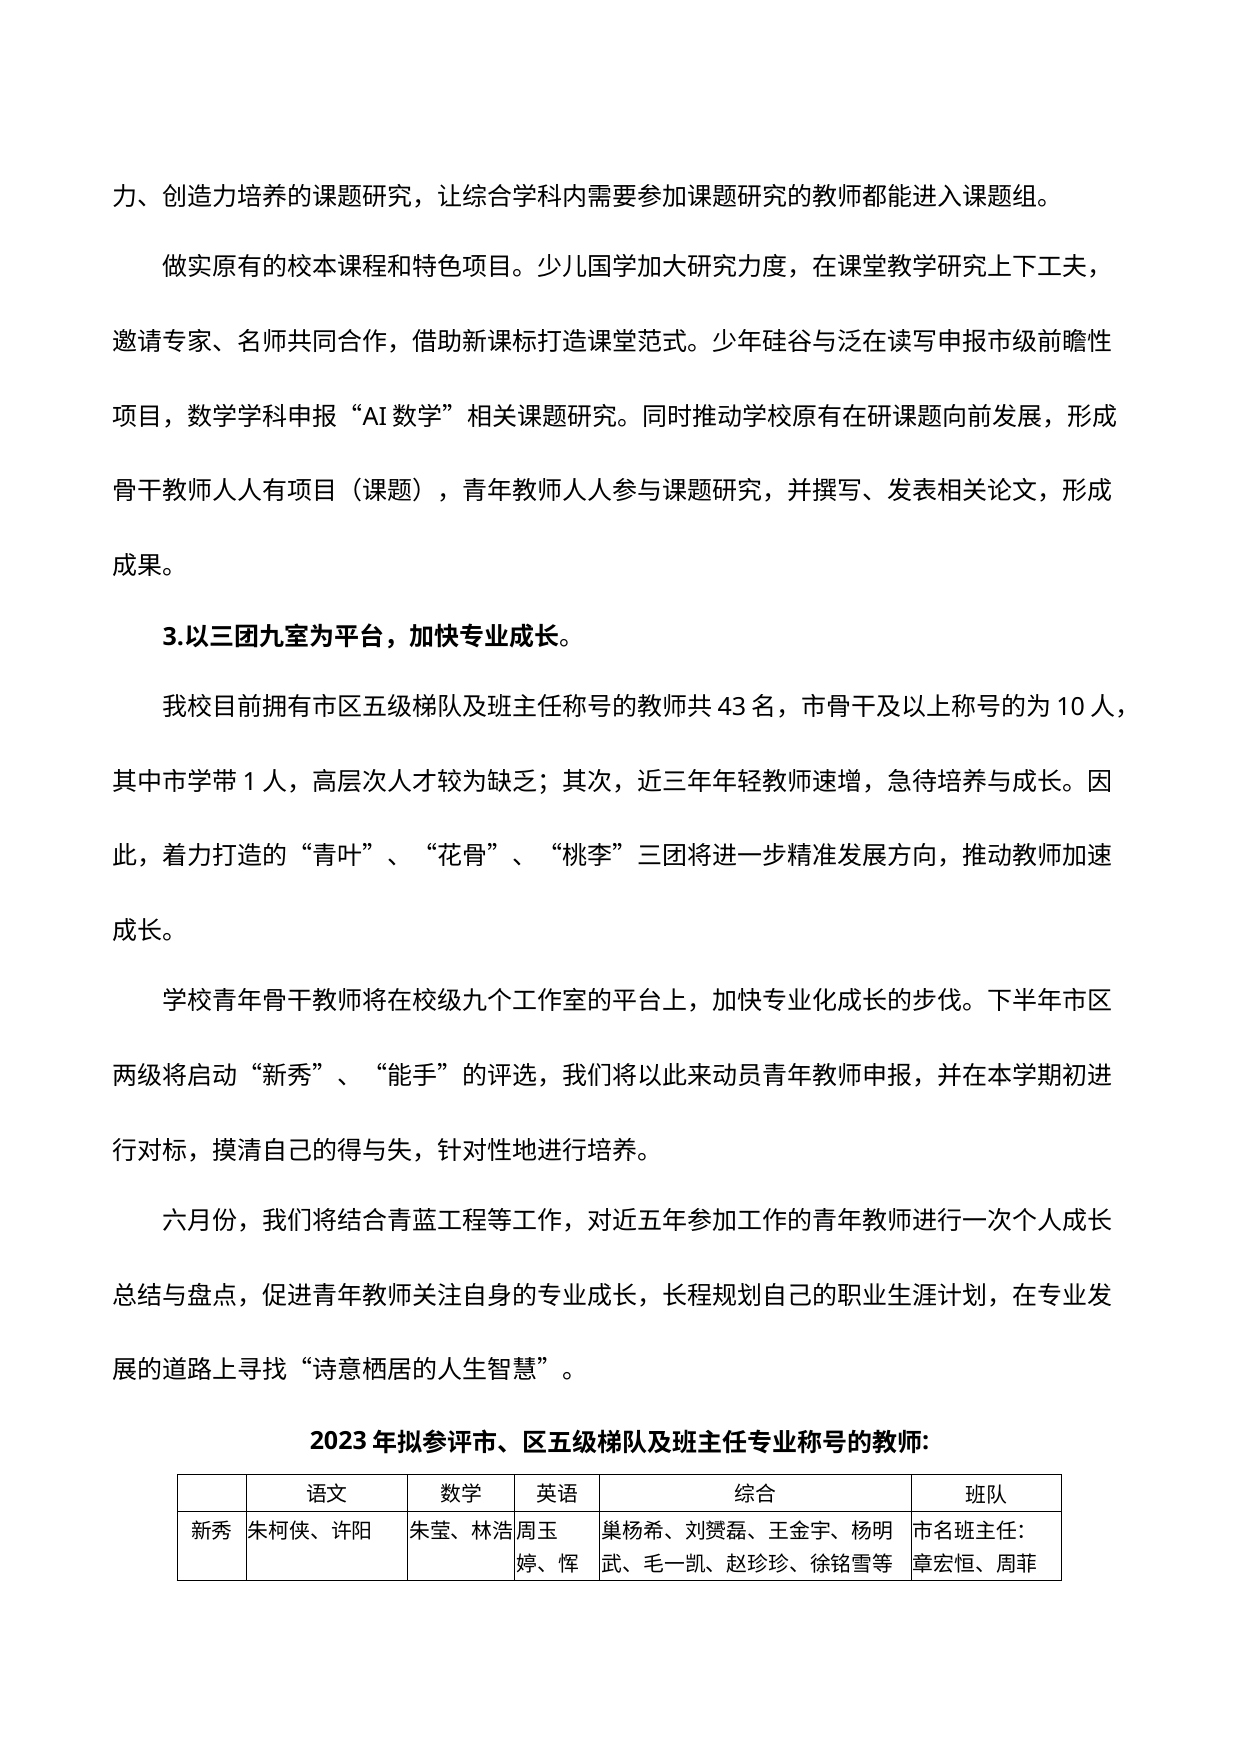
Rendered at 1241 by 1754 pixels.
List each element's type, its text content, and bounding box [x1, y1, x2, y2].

table_cell 综合 [600, 1475, 911, 1511]
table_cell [600, 1512, 911, 1580]
table_cell 周玉婷、恽丽玲 [515, 1512, 599, 1580]
table_header 2023年拟参评市、区五级梯队及班主任专业称号的教师: [177, 1406, 1061, 1474]
text 3.以三团九室为平台，加快专业成长。 [112, 602, 1128, 667]
text 六月份，我们将结合青蓝工程等工作，对近五年参加工作的青年教师进行一次个人成长总结与盘点，促进青年教师关注自身的专业成长，长程规划自己的职业生涯计划，在专业发展的道路上寻找“诗意栖居的人生智慧”。 [112, 1186, 1128, 1401]
table_cell 新秀 [178, 1512, 246, 1580]
table_cell 英语 [515, 1475, 599, 1511]
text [112, 162, 1128, 227]
table_cell [178, 1475, 246, 1511]
table_cell 数学 [408, 1475, 514, 1511]
table_cell 班队 [912, 1475, 1061, 1511]
table_cell 市名班主任： 章宏恒、周菲 [912, 1512, 1061, 1580]
table_cell 朱莹、林浩 [408, 1512, 514, 1580]
table_cell 语文 [247, 1475, 407, 1511]
text 学校青年骨干教师将在校级九个工作室的平台上，加快专业化成长的步伐。下半年市区两级将启动“新秀”、“能手”的评选，我们将以此来动员青年教师申报，并在本学期初进行对标，摸清自己的得与失，针对性地进行培养。 [112, 966, 1128, 1181]
text 我校目前拥有市区五级梯队及班主任称号的教师共43名，市骨干及以上称号的为10人，其中市学带1人，高层次人才较为缺乏；其次，近三年年轻教师速增，急待培养与成长。因此，着力打造的“青叶”、“花骨”、“桃李”三团将进一步精准发展方向，推动教师加速成长。 [112, 672, 1128, 961]
text 做实原有的校本课程和特色项目。少儿国学加大研究力度，在课堂教学研究上下工夫，邀请专家、名师共同合作，借助新课标打造课堂范式。少年硅谷与泛在读写申报市级前瞻性项目，数学学科申报“AI数学”相关课题研究。同时推动学校原有在研课题向前发展，形成骨干教师人人有项目（课题），青年教师人人参与课题研究，并撰写、发表相关论文，形成成果。 [112, 232, 1128, 596]
table_cell 朱柯侠、许阳 [247, 1512, 407, 1580]
